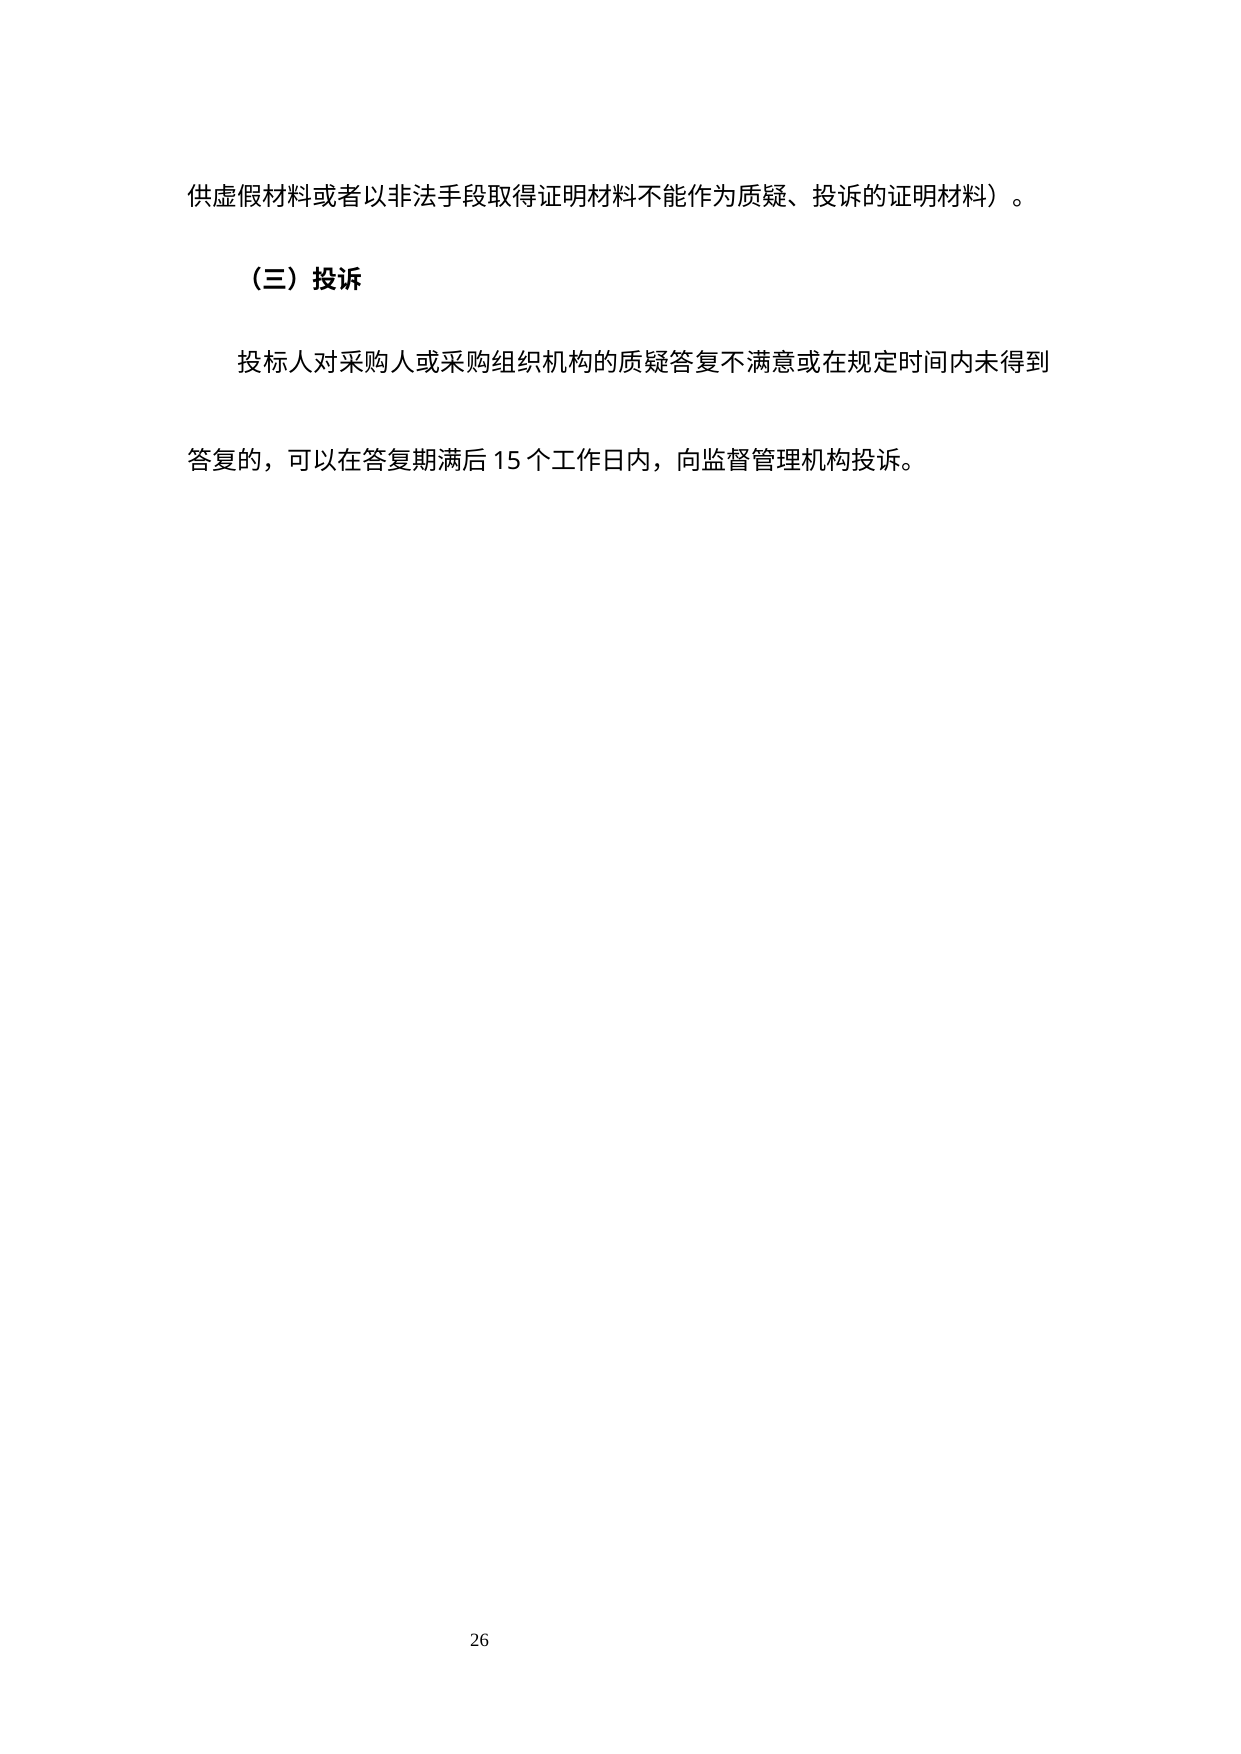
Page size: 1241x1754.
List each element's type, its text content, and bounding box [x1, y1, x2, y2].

text （三）投诉 [187, 245, 1053, 310]
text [187, 162, 1053, 227]
text 投标人对采购人或采购组织机构的质疑答复不满意或在规定时间内未得到答复的，可以在答复期满后15个工作日内，向监督管理机构投诉。 [187, 328, 1053, 491]
